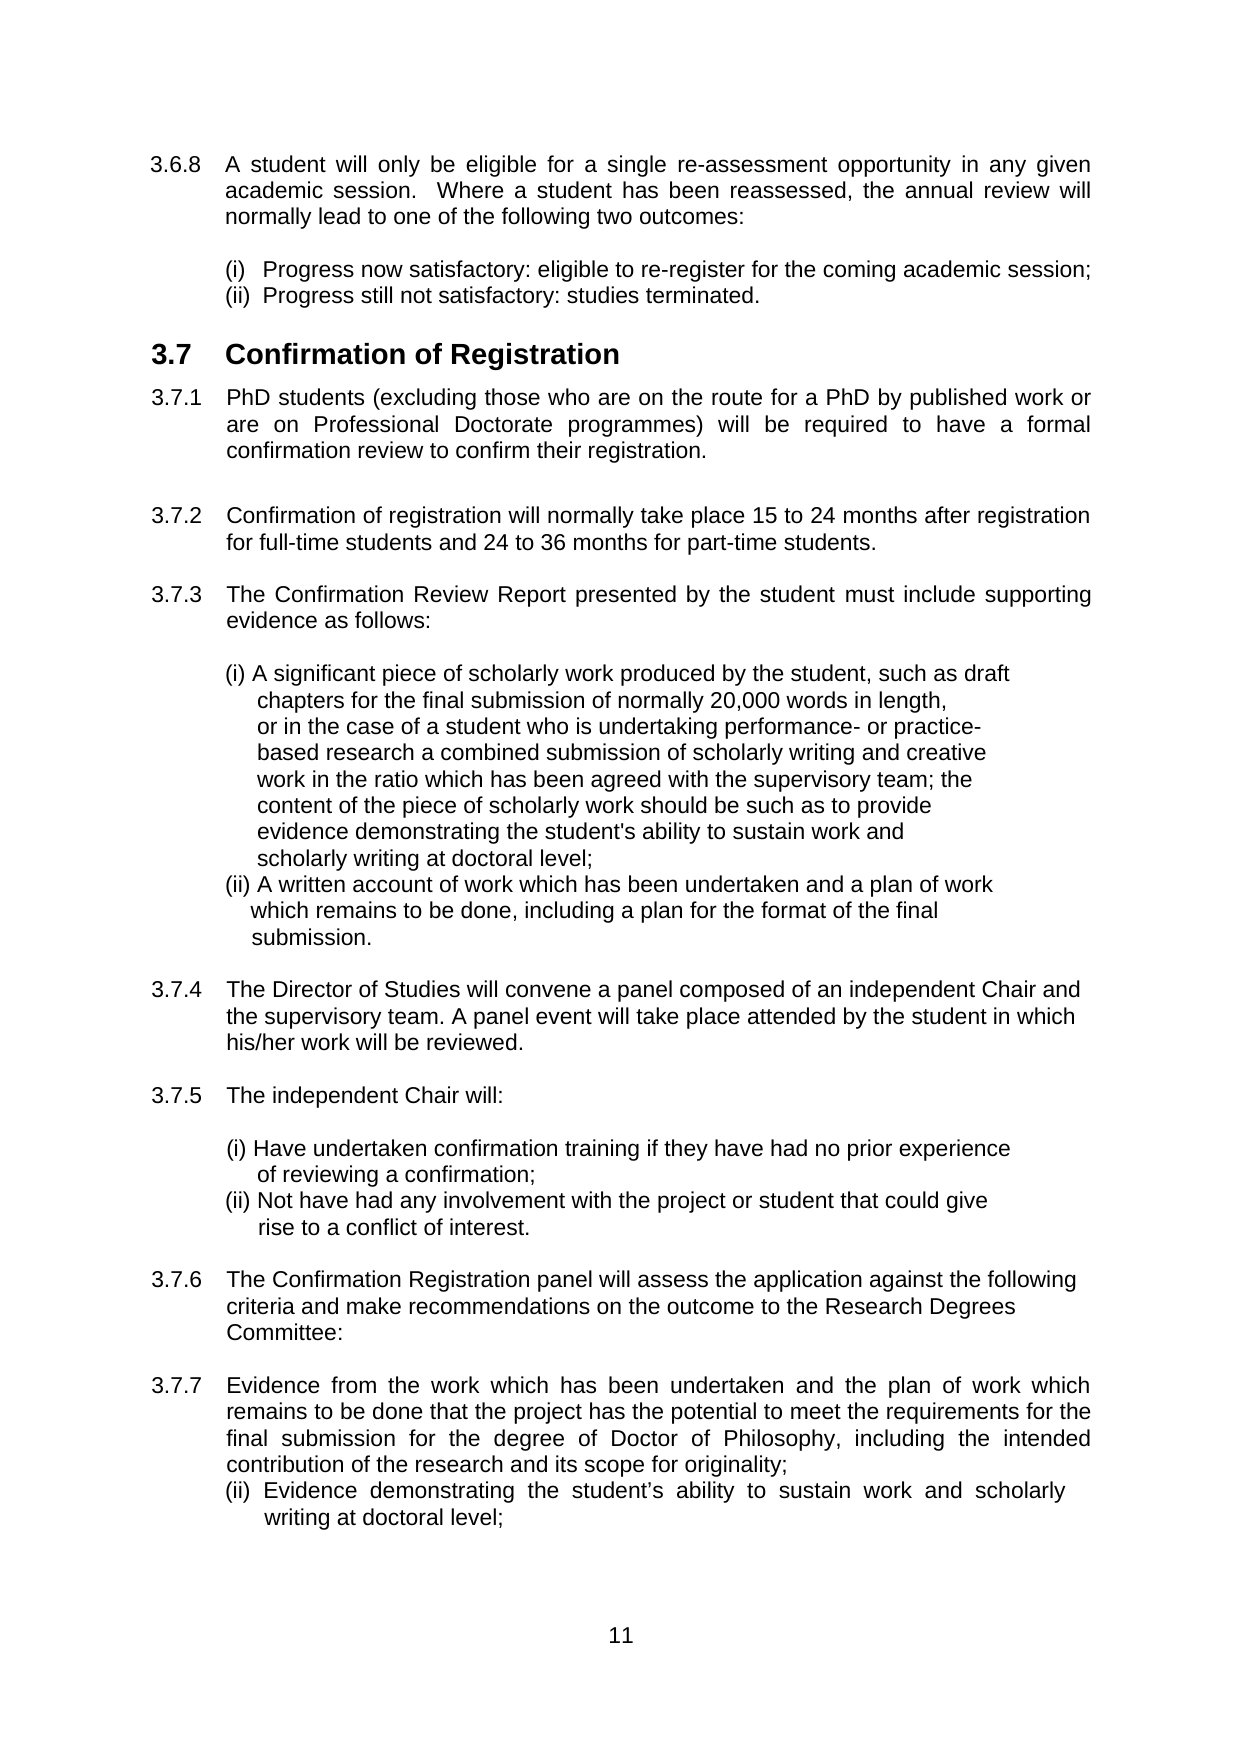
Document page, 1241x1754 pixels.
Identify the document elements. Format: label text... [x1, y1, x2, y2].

list The Confirmation Registration panel will assess the application against the following criteria and make recommendations on the outcome to the Research Degrees Committee: [151, 1266, 1092, 1372]
text (ii) Progress still not satisfactory: studies terminated. [225, 282, 1092, 309]
text chapters for the final submission of normally 20,000 words in length, [225, 687, 1092, 713]
list The Director of Studies will convene a panel composed of an independent Chair and the supervisory team. A panel event will take place attended by the student in which his/her work will be reviewed. [151, 976, 1092, 1056]
text 3.7.1 PhD students (excluding those who are on the route for a PhD by published work or are on Professional Doctorate programmes) will be required to have a formal confirmation review to confirm their registration. [151, 384, 1092, 463]
list Evidence from the work which has been undertaken and the plan of work which remains to be done that the project has the potential to meet the requirements for the final submission for the degree of Doctor of Philosophy, including the intended contribution of the research and its scope for originality; [151, 1372, 1092, 1477]
subtitle 3.7 Confirmation of Registration [150, 337, 1092, 371]
text (ii) Evidence demonstrating the student’s ability to sustain work and scholarly writing at doctoral level; [225, 1477, 1092, 1530]
list The Confirmation Review Report presented by the student must include supporting evidence as follows: [151, 581, 1092, 634]
text (ii) A written account of work which has been undertaken and a plan of work [225, 871, 1092, 897]
text of reviewing a confirmation; [225, 1161, 1092, 1187]
text (ii) Not have had any involvement with the project or student that could give rise to a conflict of interest. [225, 1187, 1092, 1240]
list Confirmation of registration will normally take place 15 to 24 months after registration for full-time students and 24 to 36 months for part-time students. [151, 502, 1092, 555]
list The independent Chair will: [151, 1082, 1092, 1108]
text (i) A significant piece of scholarly work produced by the student, such as draft [225, 660, 1092, 687]
list A student will only be eligible for a single re-assessment opportunity in any given academic session. Where a student has been reassessed, the annual review will normally lead to one of the following two outcomes: [150, 151, 1092, 229]
text scholarly writing at doctoral level; [225, 845, 1092, 871]
text (i) Have undertaken confirmation training if they have had no prior experience [225, 1108, 1092, 1161]
text content of the piece of scholarly work should be such as to provide [225, 792, 1092, 818]
text (i) Progress now satisfactory: eligible to re-register for the coming academic session; [225, 256, 1092, 282]
text or in the case of a student who is undertaking performance- or practice- [225, 713, 1092, 739]
text which remains to be done, including a plan for the format of the final submission. [225, 897, 1092, 950]
text work in the ratio which has been agreed with the supervisory team; the [225, 766, 1092, 792]
text evidence demonstrating the student's ability to sustain work and [225, 818, 1092, 845]
text based research a combined submission of scholarly writing and creative [225, 739, 1092, 766]
